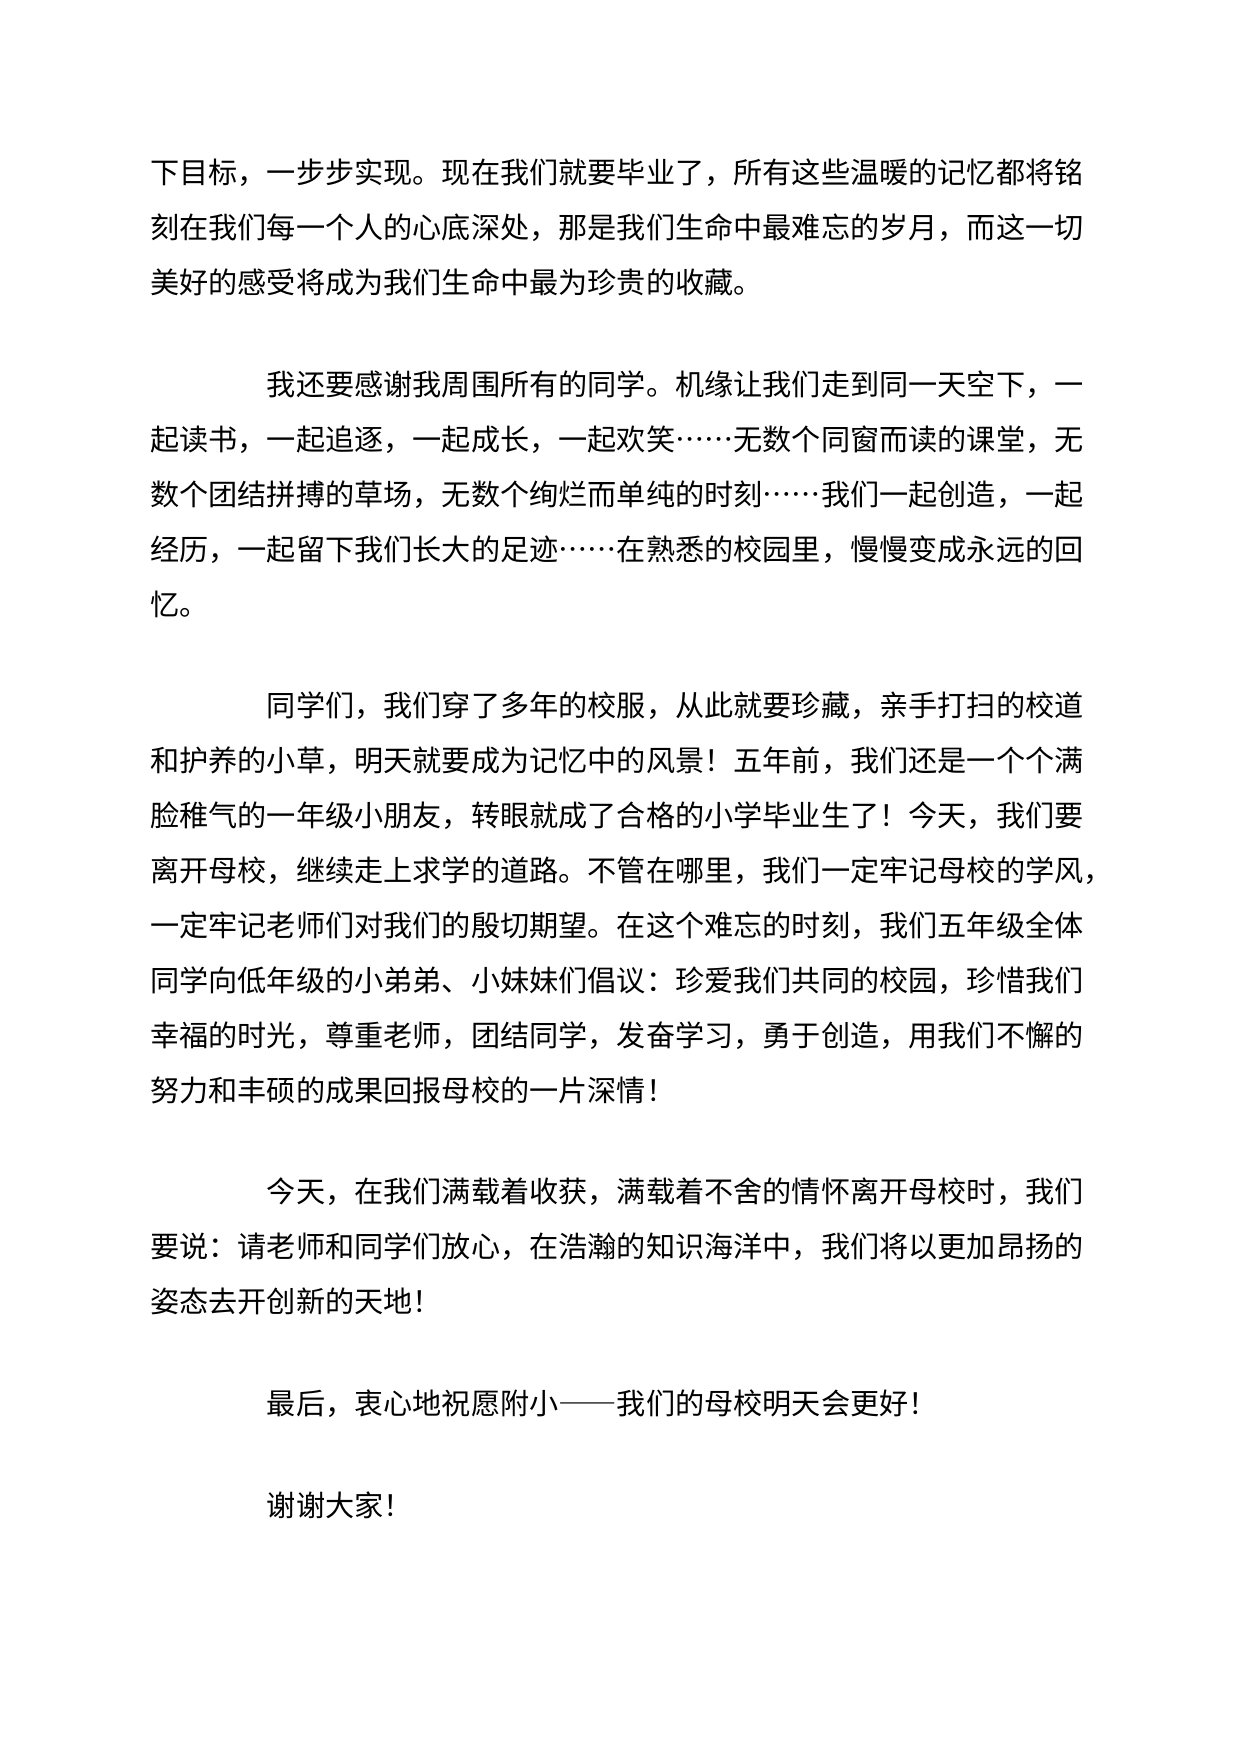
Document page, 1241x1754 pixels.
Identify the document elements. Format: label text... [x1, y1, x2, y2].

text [150, 150, 1090, 302]
text 谢谢大家！ [150, 1482, 1090, 1524]
text 今天，在我们满载着收获，满载着不舍的情怀离开母校时，我们要说：请老师和同学们放心，在浩瀚的知识海洋中，我们将以更加昂扬的姿态去开创新的天地！ [150, 1169, 1090, 1321]
text 最后，衷心地祝愿附小——我们的母校明天会更好！ [150, 1381, 1090, 1423]
text 我还要感谢我周围所有的同学。机缘让我们走到同一天空下，一起读书，一起追逐，一起成长，一起欢笑……无数个同窗而读的课堂，无数个团结拼搏的草场，无数个绚烂而单纯的时刻……我们一起创造，一起经历，一起留下我们长大的足迹……在熟悉的校园里，慢慢变成永远的回忆。 [150, 362, 1090, 623]
text 同学们，我们穿了多年的校服，从此就要珍藏，亲手打扫的校道和护养的小草，明天就要成为记忆中的风景！五年前，我们还是一个个满脸稚气的一年级小朋友，转眼就成了合格的小学毕业生了！今天，我们要离开母校，继续走上求学的道路。不管在哪里，我们一定牢记母校的学风，一定牢记老师们对我们的殷切期望。在这个难忘的时刻，我们五年级全体同学向低年级的小弟弟、小妹妹们倡议：珍爱我们共同的校园，珍惜我们幸福的时光，尊重老师，团结同学，发奋学习，勇于创造，用我们不懈的努力和丰硕的成果回报母校的一片深情！ [150, 683, 1090, 1109]
